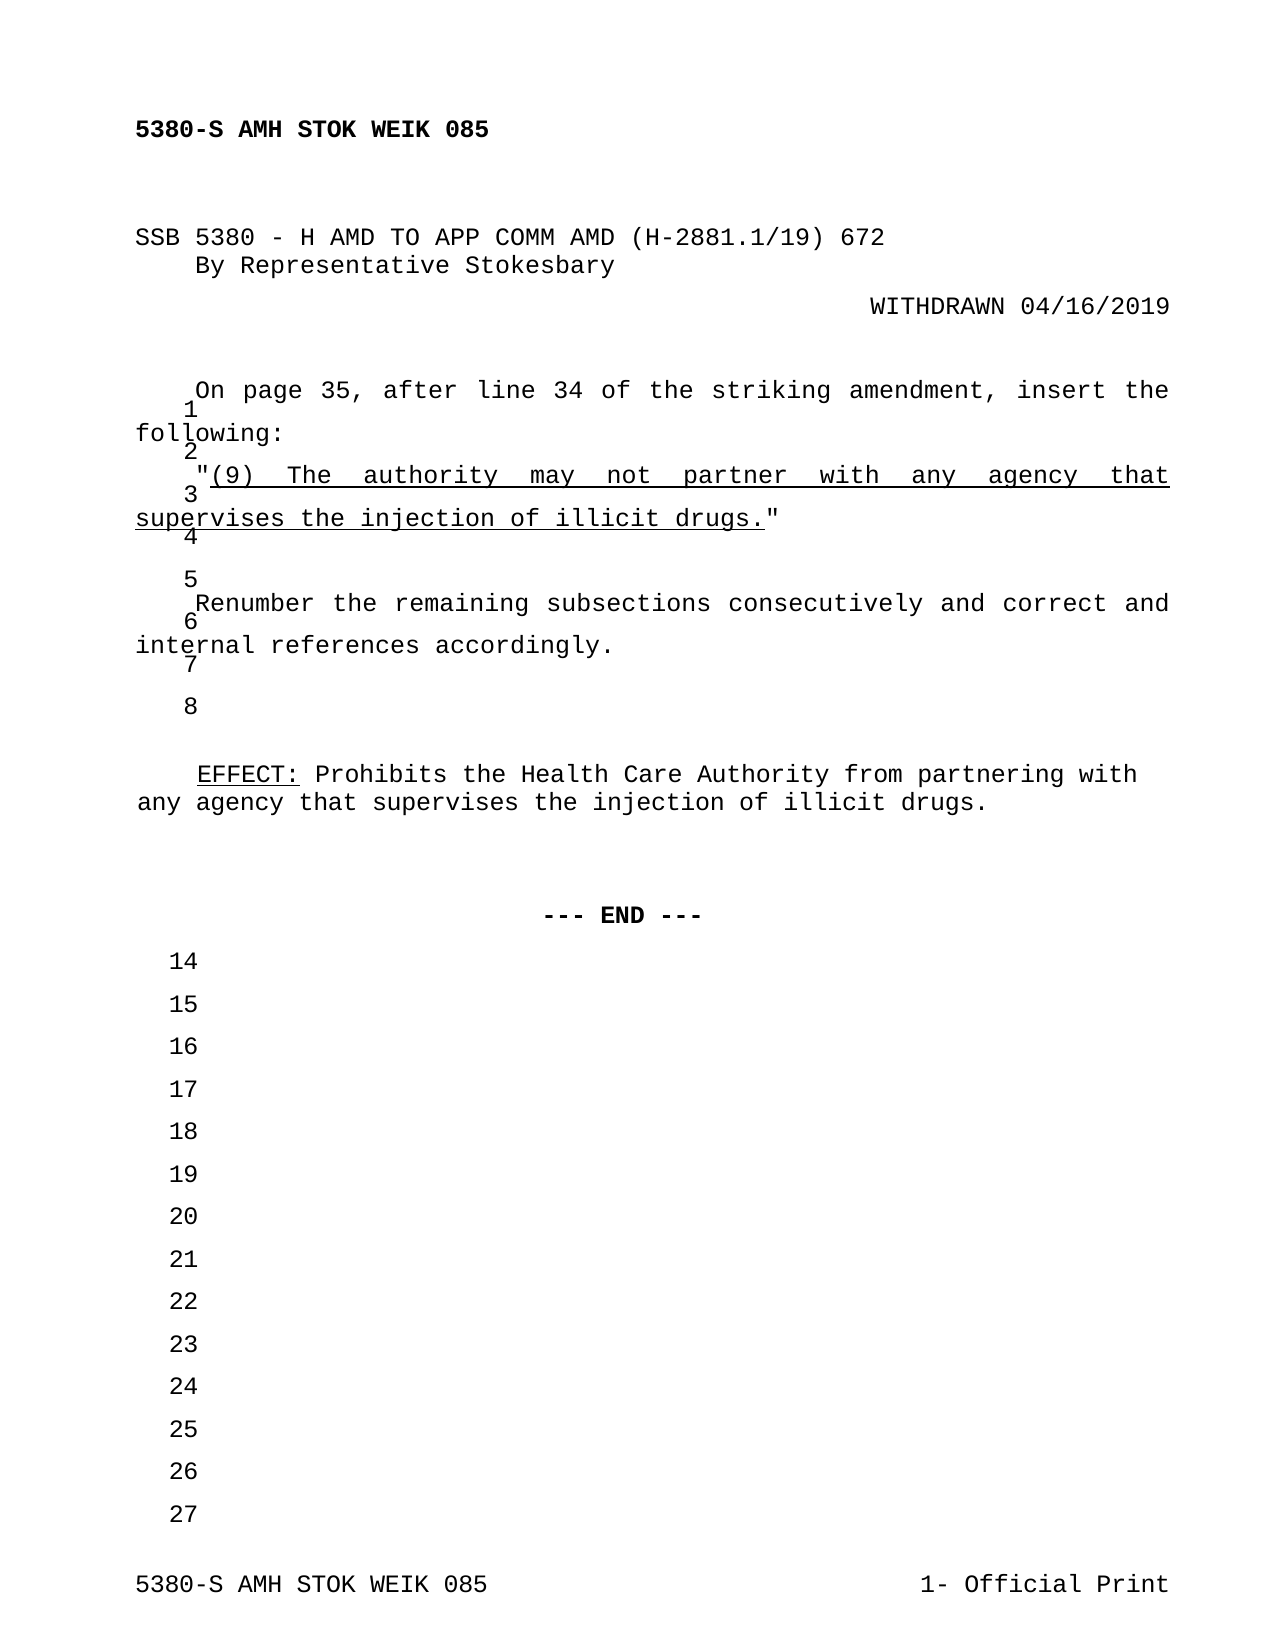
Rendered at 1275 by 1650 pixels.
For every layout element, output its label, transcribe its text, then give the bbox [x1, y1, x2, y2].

text On page 35, after line 34 of the striking amendment, insert the following: [135, 365, 1170, 450]
text - [135, 224, 1170, 252]
text Renumber the remaining subsections consecutively and correct and internal references accordingly. [135, 577, 1170, 662]
text --- END --- [75, 889, 1170, 932]
text "(9) The authority may not partner with any agency that supervises the injection of illicit drugs." [135, 450, 1170, 535]
